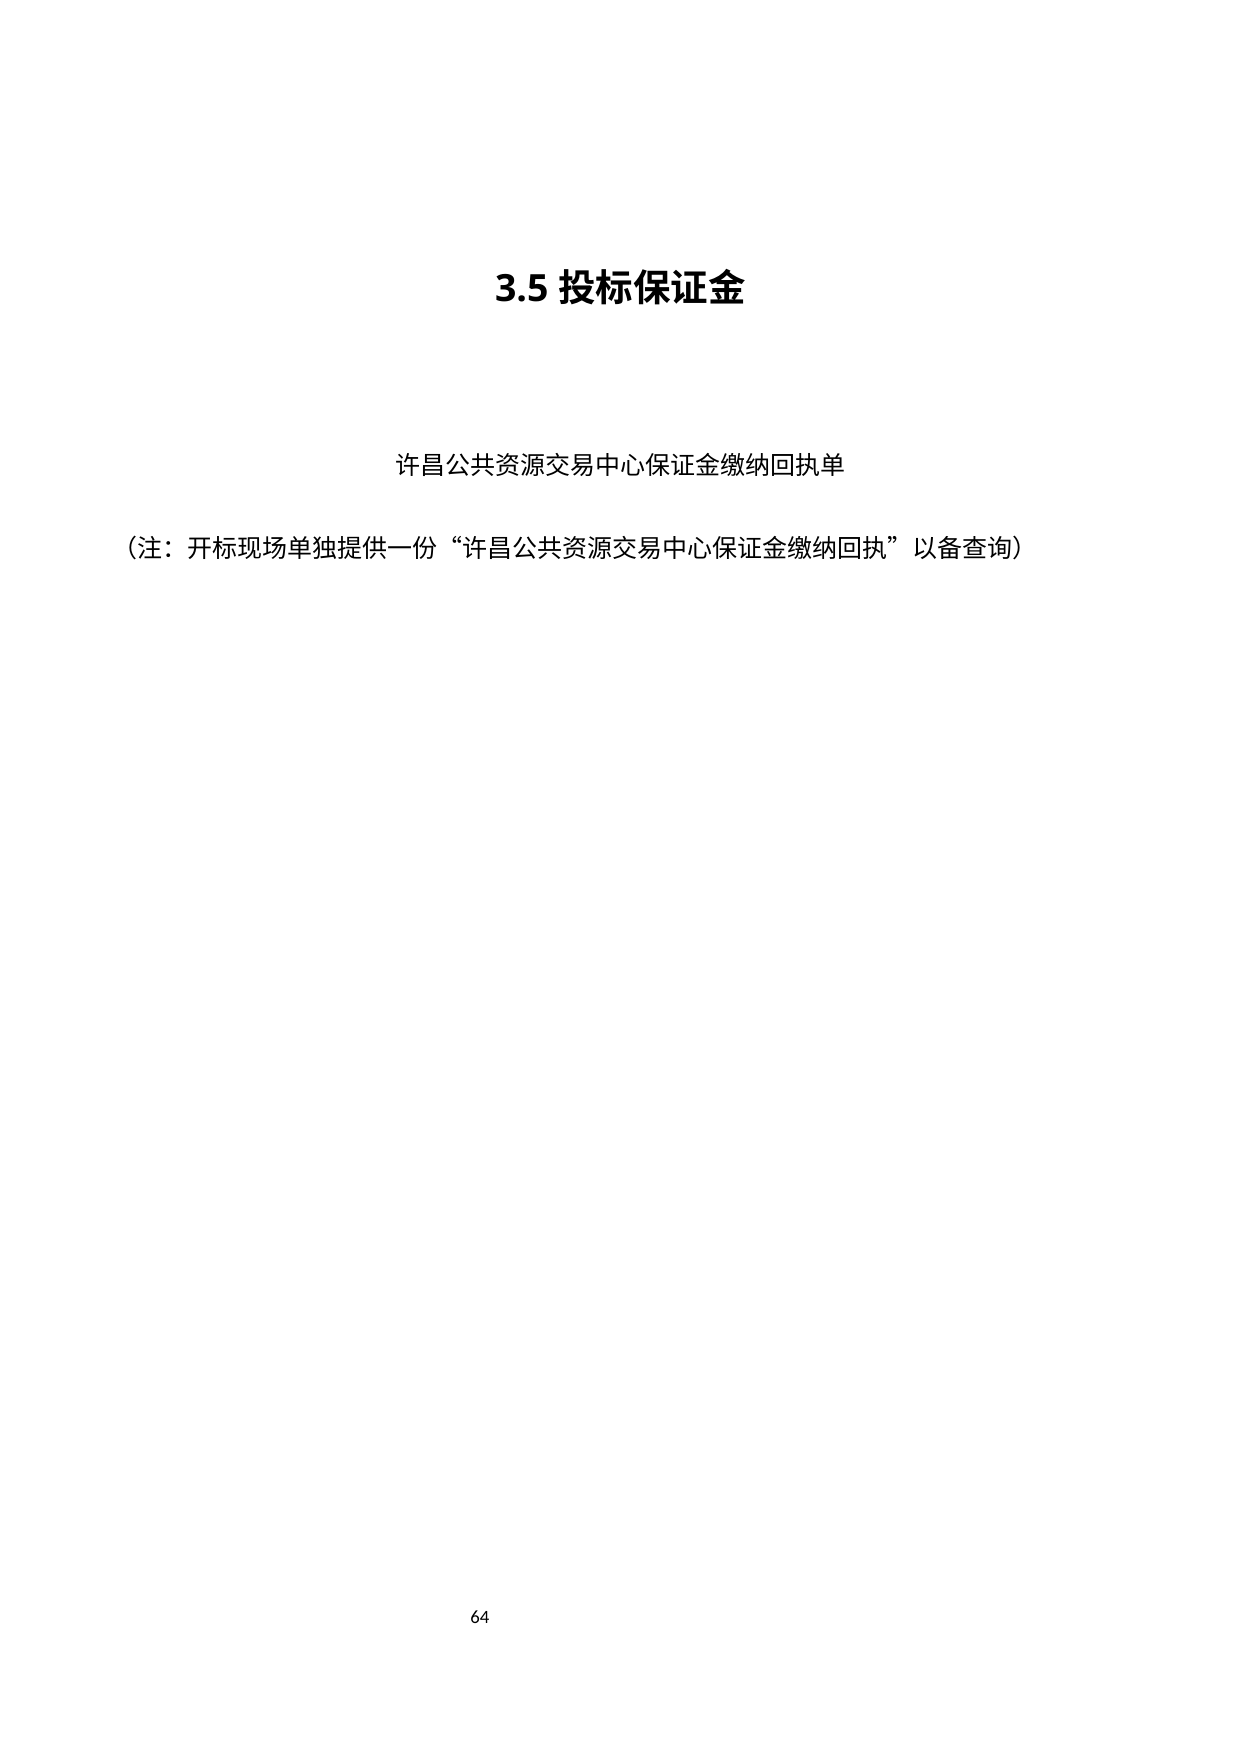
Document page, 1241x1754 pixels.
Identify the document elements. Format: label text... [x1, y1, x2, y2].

text 3.5 投标保证金 [112, 252, 1128, 317]
text （注：开标现场单独提供一份“许昌公共资源交易中心保证金缴纳回执”以备查询） [112, 514, 1128, 579]
text 许昌公共资源交易中心保证金缴纳回执单 [112, 431, 1128, 496]
